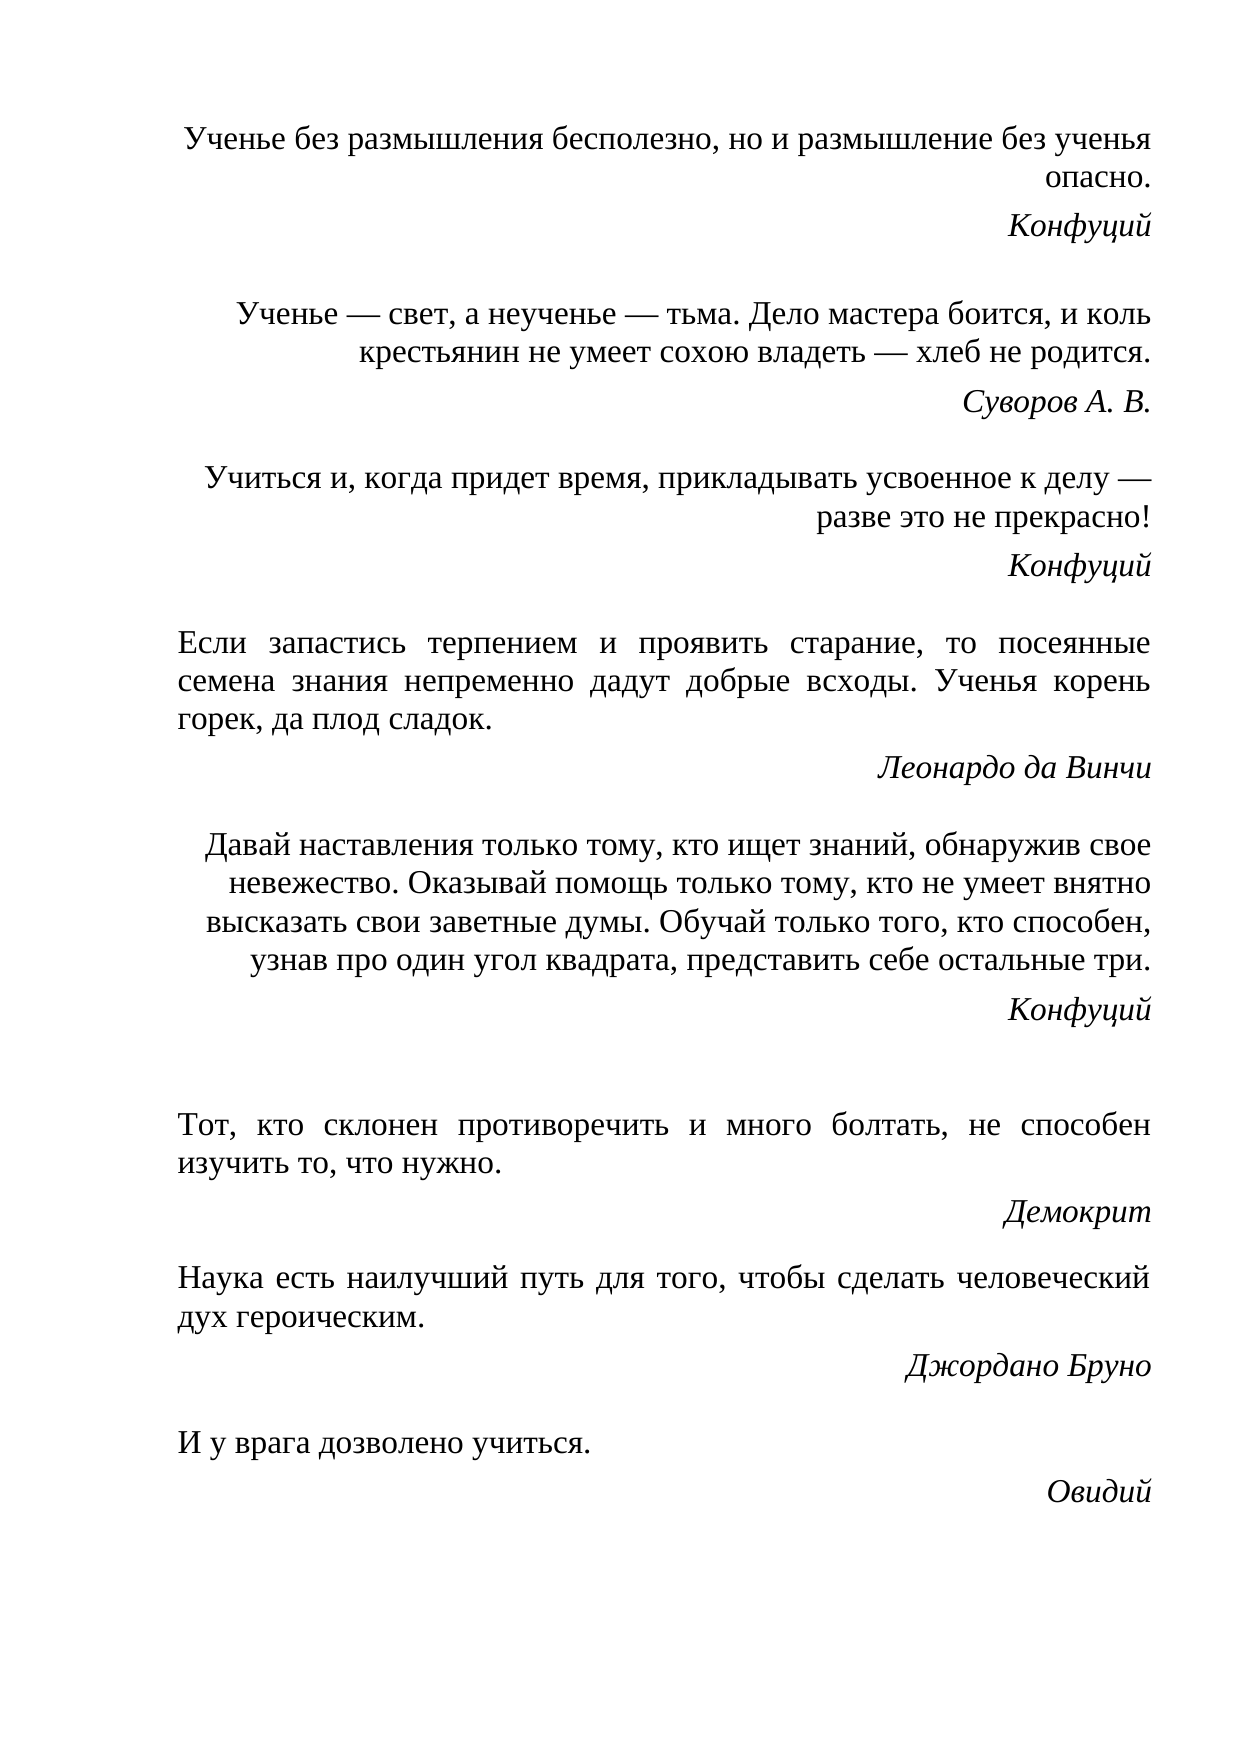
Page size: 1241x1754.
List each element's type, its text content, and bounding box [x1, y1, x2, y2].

text Конфуций [177, 989, 1152, 1027]
text Если запастись терпением и проявить старание, то посеянные семена знания непременно дадут добрые всходы. Ученья корень горек, да плод сладок. [177, 622, 1152, 737]
text Ученье — свет, а неученье — тьма. Дело мастера боится, и коль крестьянин не умеет сохою владеть — хлеб не родится. [177, 293, 1152, 370]
text Ученье без размышления бесполезно, но и размышление без ученья опасно. [177, 118, 1152, 195]
text Давай наставления только тому, кто ищет знаний, обнаружив свое невежество. Оказывай помощь только тому, кто не умеет внятно высказать свои заветные думы. Обучай только того, кто способен, узнав про один угол квадрата, представить себе остальные три. [177, 824, 1152, 978]
text Конфуций [177, 206, 1152, 244]
text Учиться и, когда придет время, прикладывать усвоенное к делу — разве это не прекрасно! [177, 458, 1152, 534]
text Овидий [177, 1471, 1152, 1509]
text Тот, кто склонен противоречить и много болтать, не способен изучить то, что нужно. [177, 1104, 1152, 1180]
text Конфуций [177, 545, 1152, 583]
text Суворов А. В. [177, 381, 1152, 419]
text Леонардо да Винчи [177, 748, 1152, 786]
text Наука есть наилучший путь для того, чтобы сделать человеческий дух героическим. [177, 1258, 1152, 1334]
text Джордано Бруно [177, 1345, 1152, 1384]
text Демокрит [177, 1191, 1152, 1258]
text И у врага дозволено учиться. [177, 1422, 1152, 1460]
